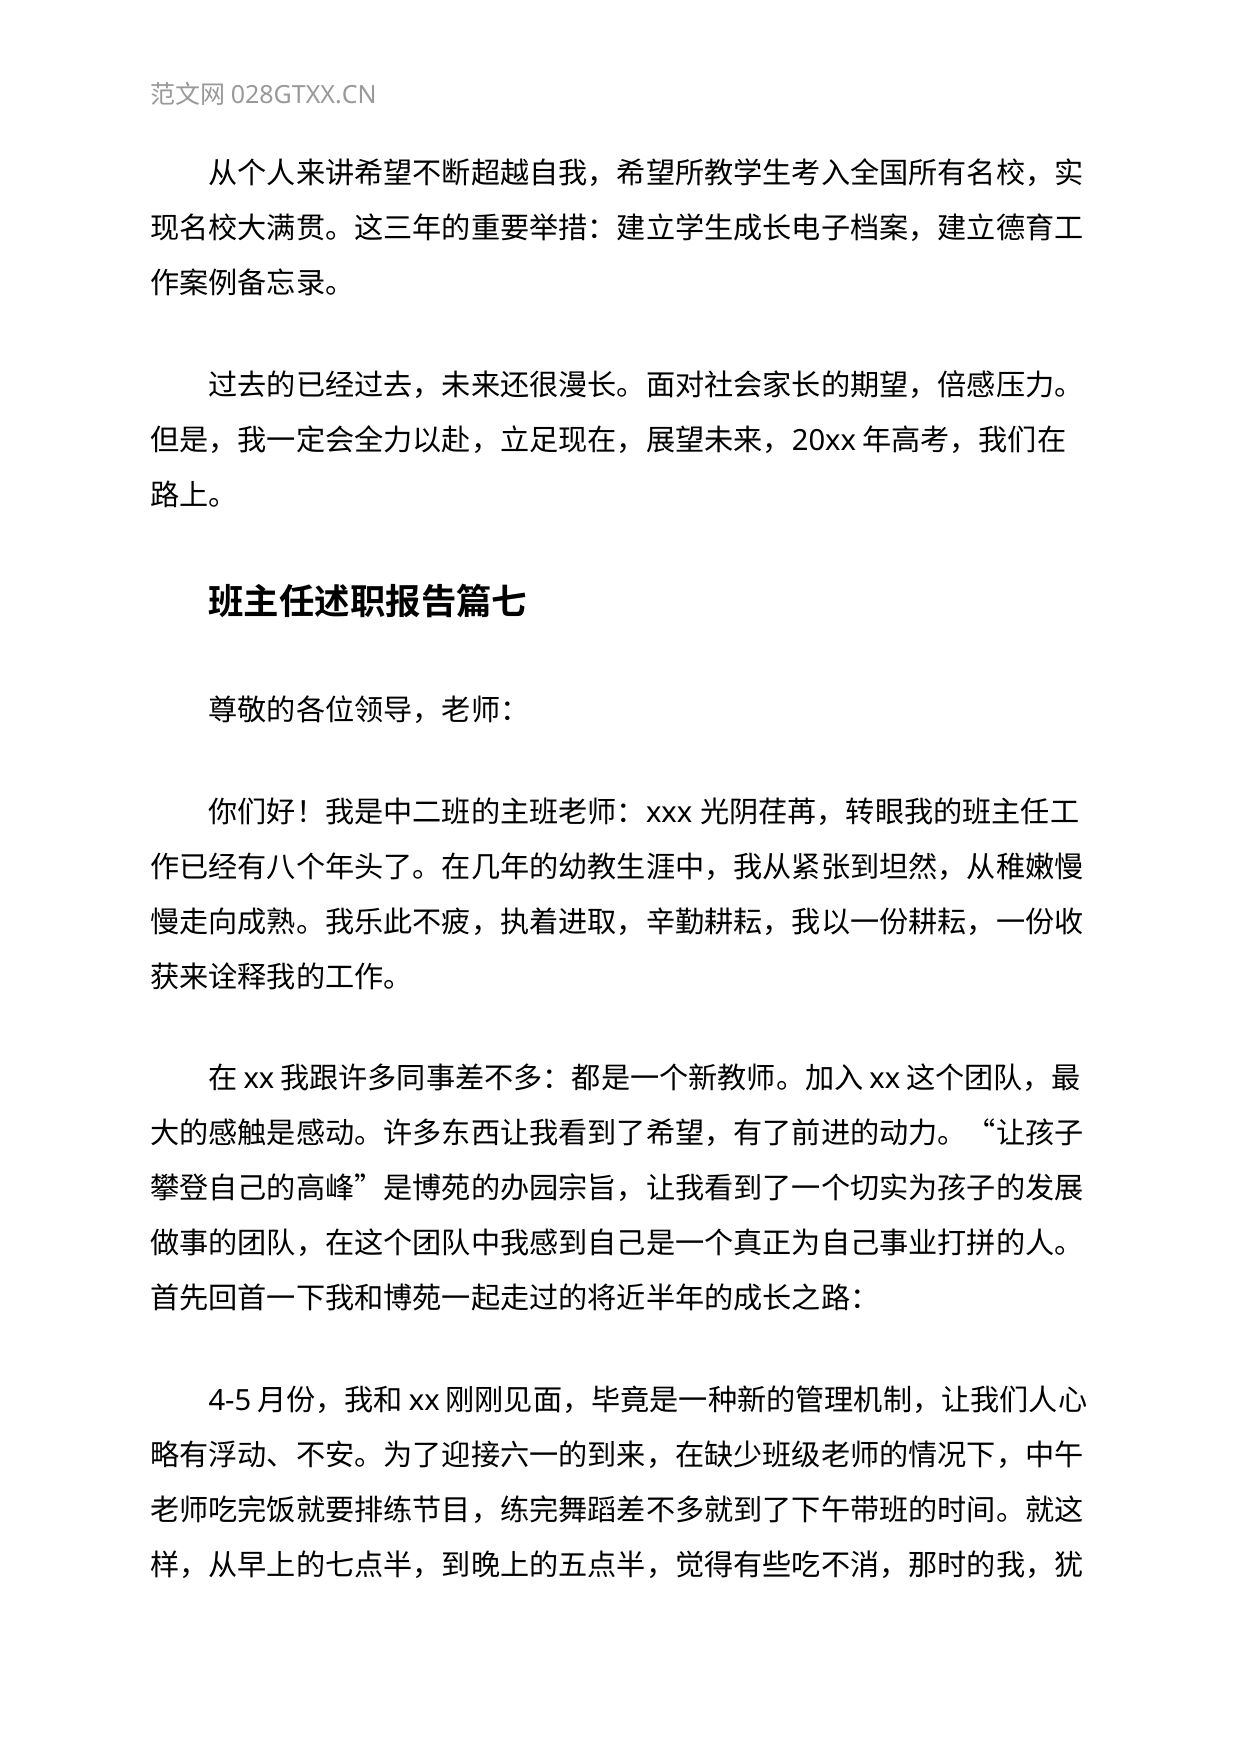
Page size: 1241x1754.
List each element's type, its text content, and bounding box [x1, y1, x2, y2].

text 尊敬的各位领导，老师： [150, 687, 1090, 729]
text 过去的已经过去，未来还很漫长。面对社会家长的期望，倍感压力。但是，我一定会全力以赴，立足现在，展望未来，20xx年高考，我们在路上。 [150, 362, 1090, 514]
text 你们好！我是中二班的主班老师：xxx 光阴荏苒，转眼我的班主任工作已经有八个年头了。在几年的幼教生涯中，我从紧张到坦然，从稚嫩慢慢走向成熟。我乐此不疲，执着进取，辛勤耕耘，我以一份耕耘，一份收获来诠释我的工作。 [150, 788, 1090, 996]
text 班主任述职报告篇七 [150, 573, 1090, 624]
text 在xx我跟许多同事差不多：都是一个新教师。加入xx这个团队，最大的感触是感动。许多东西让我看到了希望，有了前进的动力。“让孩子攀登自己的高峰”是博苑的办园宗旨，让我看到了一个切实为孩子的发展做事的团队，在这个团队中我感到自己是一个真正为自己事业打拼的人。首先回首一下我和博苑一起走过的将近半年的成长之路： [150, 1055, 1090, 1317]
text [150, 1376, 1090, 1583]
text 从个人来讲希望不断超越自我，希望所教学生考入全国所有名校，实现名校大满贯。这三年的重要举措：建立学生成长电子档案，建立德育工作案例备忘录。 [150, 150, 1090, 302]
